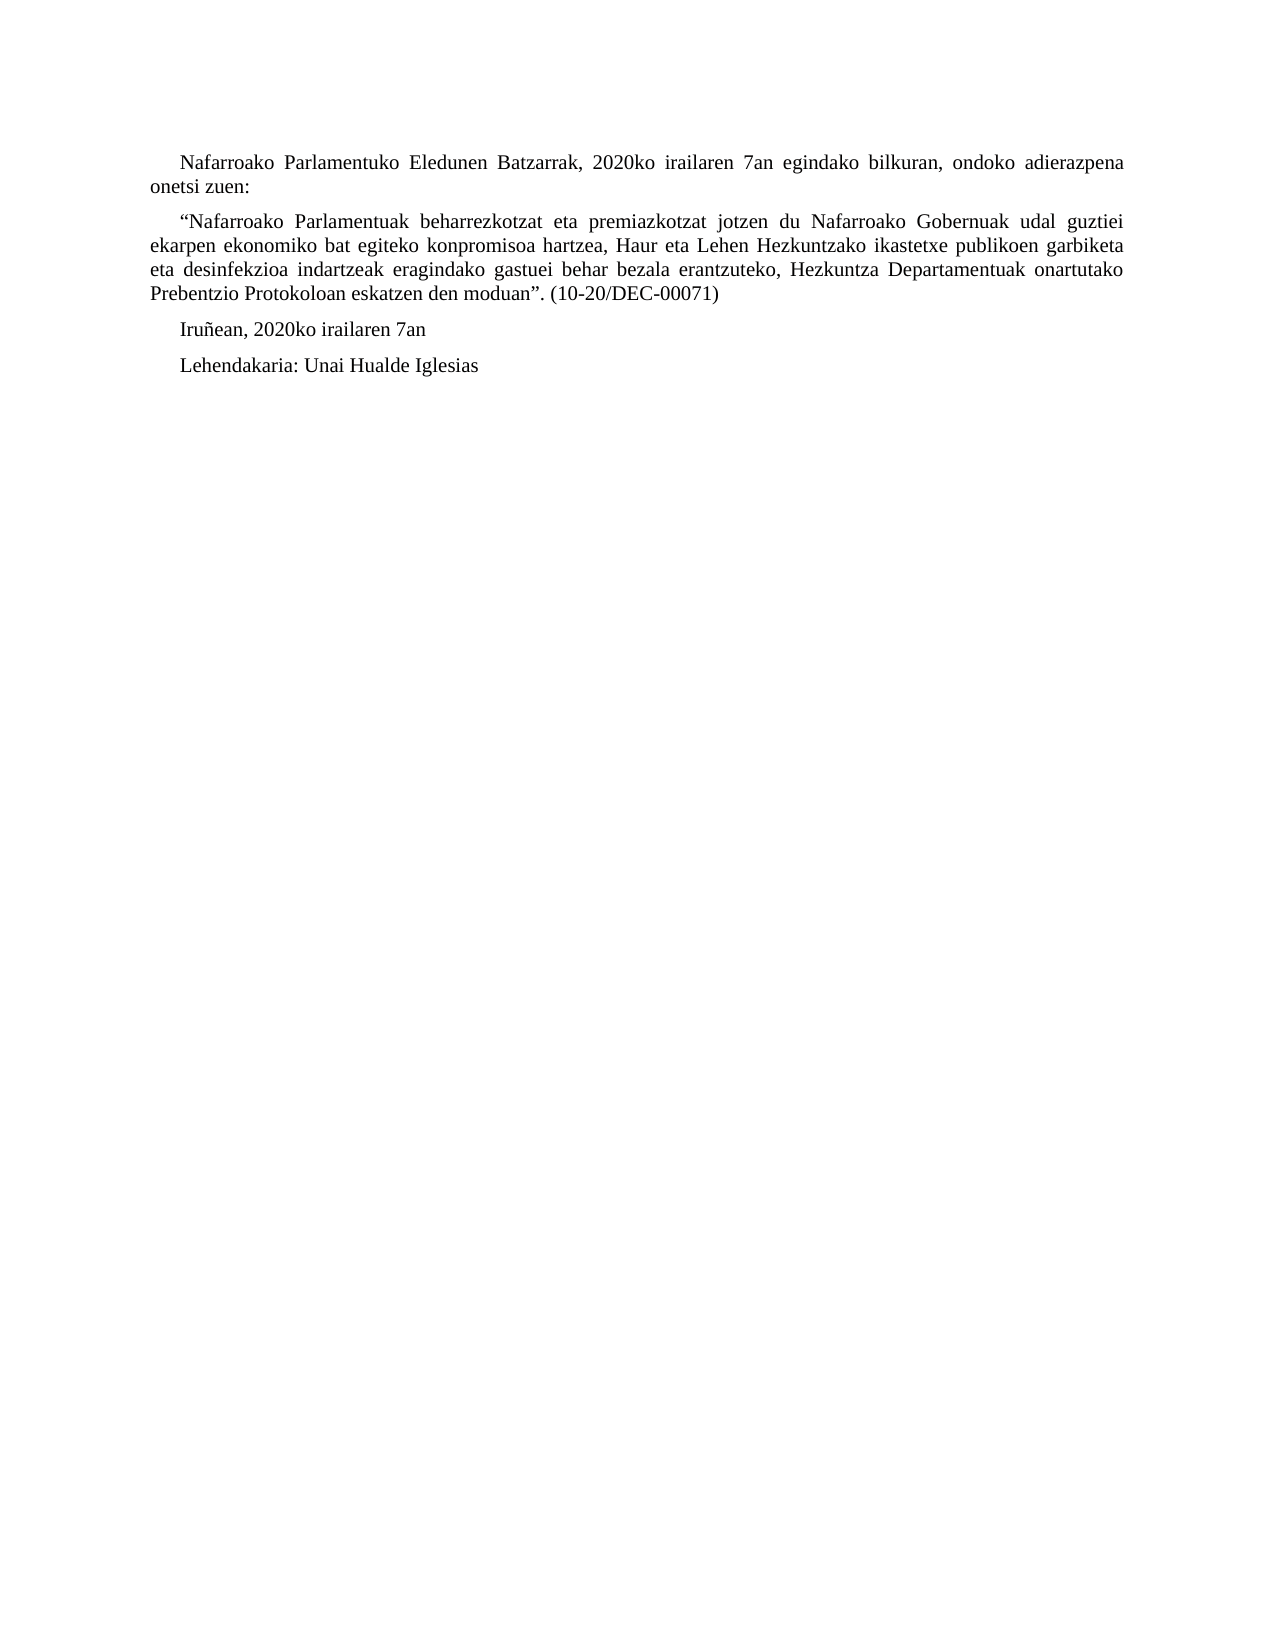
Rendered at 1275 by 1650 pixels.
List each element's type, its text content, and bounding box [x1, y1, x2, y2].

text Lehendakaria: Unai Hualde Iglesias [150, 353, 1125, 377]
text “Nafarroako Parlamentuak beharrezkotzat eta premiazkotzat jotzen du Nafarroako Gobernuak udal guztiei ekarpen ekonomiko bat egiteko konpromisoa hartzea, Haur eta Lehen Hezkuntzako ikastetxe publikoen garbiketa eta desinfekzioa indartzeak eragindako gastuei behar bezala erantzuteko, Hezkuntza Departamentuak onartutako Prebentzio Protokoloan eskatzen den moduan”. (10-20/DEC-00071) [150, 210, 1125, 306]
text Iruñean, 2020ko irailaren 7an [150, 317, 1125, 341]
text Nafarroako Parlamentuko Eledunen Batzarrak, 2020ko irailaren 7an egindako bilkuran, ondoko adierazpena onetsi zuen: [150, 150, 1125, 198]
